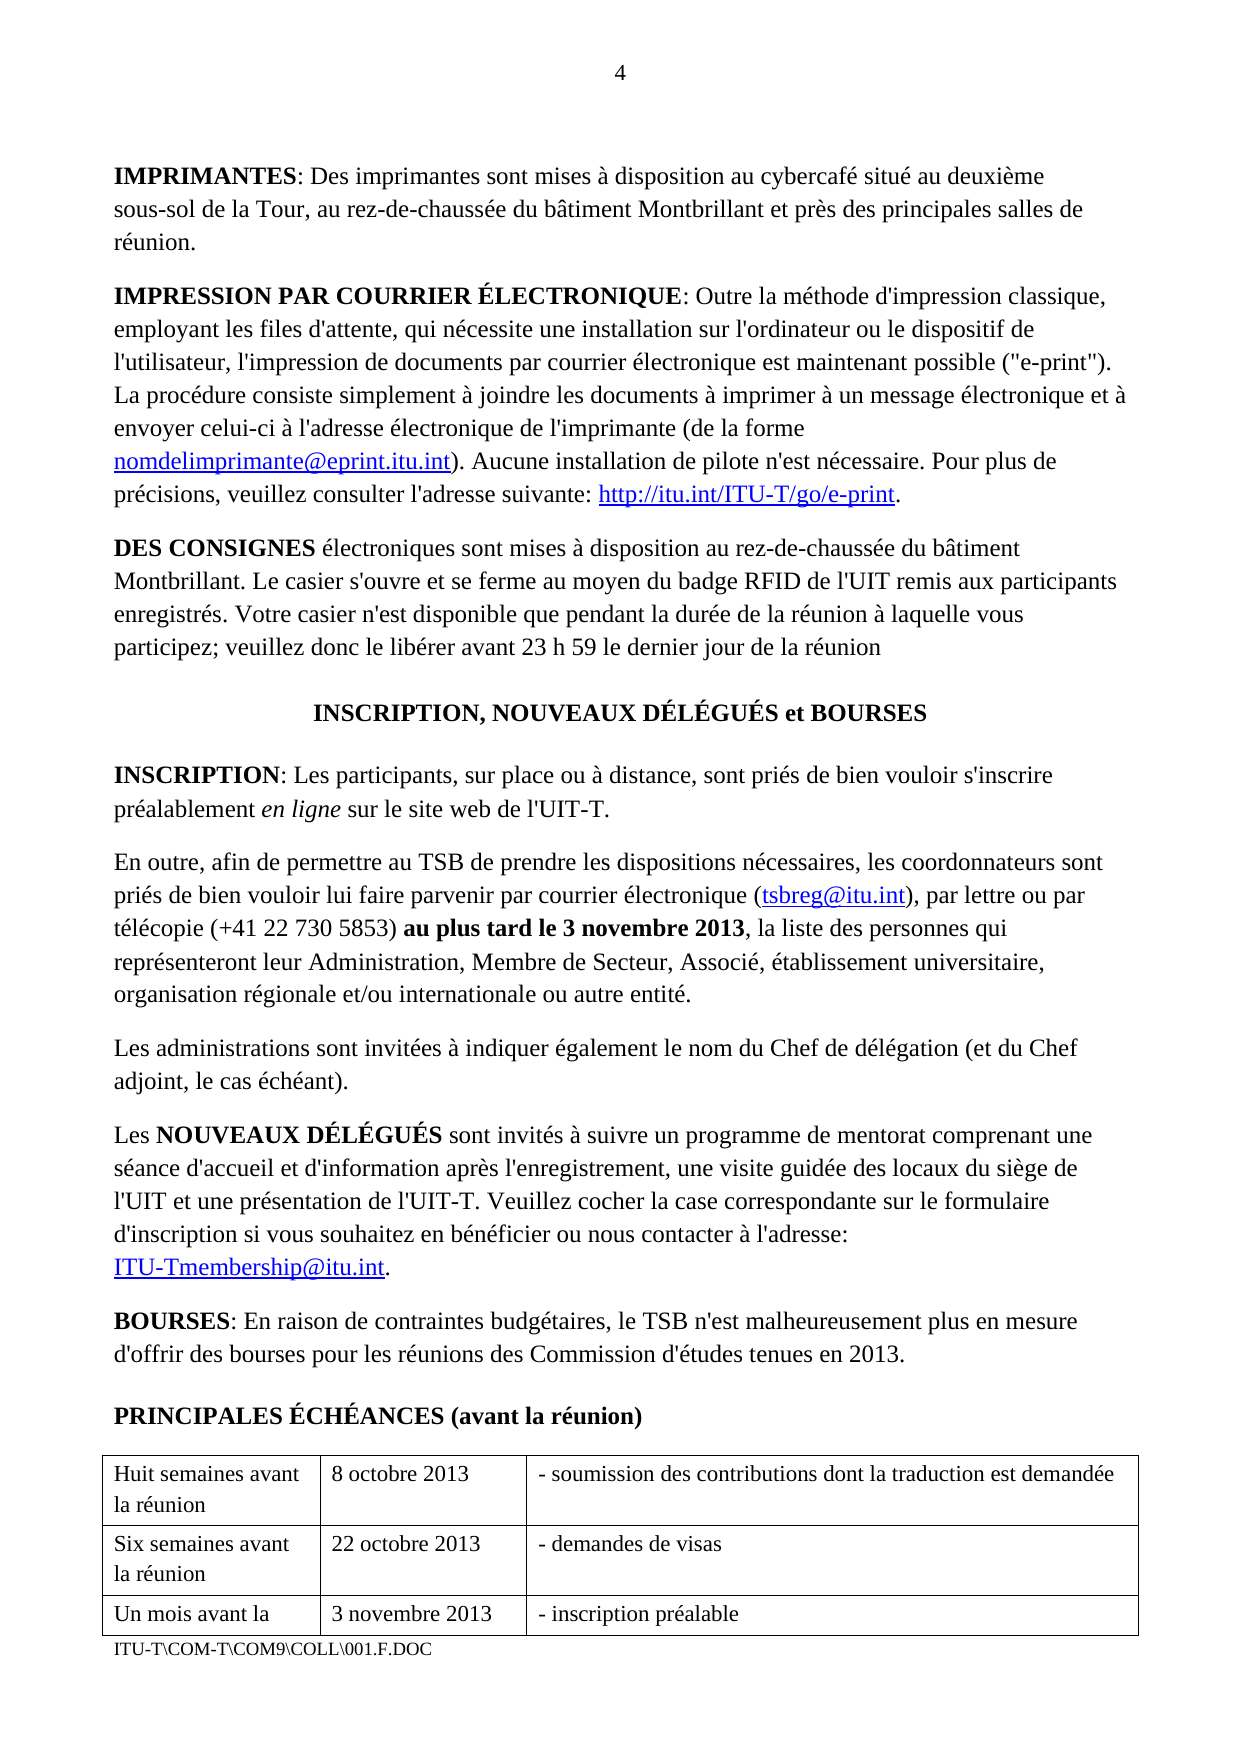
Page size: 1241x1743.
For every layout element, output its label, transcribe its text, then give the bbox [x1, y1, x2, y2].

text Les administrations sont invitées à indiquer également le nom du Chef de délégation (et du Chef adjoint, le cas échéant). [113, 1033, 1127, 1095]
table_header - soumission des contributions dont la traduction est demandée [527, 1456, 1138, 1525]
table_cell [103, 1596, 320, 1634]
table_cell Six semaines avant la réunion [103, 1526, 320, 1595]
title INSCRIPTION, NOUVEAUX DÉLÉGUÉS et BOURSES [113, 698, 1127, 727]
table_cell 3 novembre 2013 [321, 1596, 526, 1634]
text IMPRESSION PAR COURRIER ÉLECTRONIQUE: Outre la méthode d'impression classique, employant les files d'attente, qui nécessite une installation sur l'ordinateur ou le dispositif de l'utilisateur, l'impression de documents par courrier électronique est maintenant possible ("e-print"). La procédure consiste simplement à joindre les documents à imprimer à un message électronique et à envoyer celui-ci à l'adresse électronique de l'imprimante (de la forme nomdelimprimante@eprint.itu.int). Aucune installation de pilote n'est nécessaire. Pour plus de précisions, veuillez consulter l'adresse suivante: http://itu.int/ITU-T/go/e-print. [113, 281, 1127, 508]
table_header 8 octobre 2013 [321, 1456, 526, 1525]
text En outre, afin de permettre au TSB de prendre les dispositions nécessaires, les coordonnateurs sont priés de bien vouloir lui faire parvenir par courrier électronique (tsbreg@itu.int), par lettre ou par télécopie (+41 22 730 5853) au plus tard le 3 novembre 2013, la liste des personnes qui représenteront leur Administration, Membre de Secteur, Associé, établissement universitaire, organisation régionale et/ou internationale ou autre entité. [113, 847, 1127, 1008]
text BOURSES: En raison de contraintes budgétaires, le TSB n'est malheureusement plus en mesure d'offrir des bourses pour les réunions des Commission d'études tenues en 2013. [113, 1306, 1127, 1368]
table_header Huit semaines avant la réunion [103, 1456, 320, 1525]
table_cell 22 octobre 2013 [321, 1526, 526, 1595]
text IMPRIMANTES: Des imprimantes sont mises à disposition au cybercafé situé au deuxième sous-sol de la Tour, au rez-de-chaussée du bâtiment Montbrillant et près des principales salles de réunion. [113, 161, 1127, 256]
text Les NOUVEAUX DÉLÉGUÉS sont invités à suivre un programme de mentorat comprenant une séance d'accueil et d'information après l'enregistrement, une visite guidée des locaux du siège de l'UIT et une présentation de l'UIT-T. Veuillez cocher la case correspondante sur le formulaire d'inscription si vous souhaitez en bénéficier ou nous contacter à l'adresse: ITU-Tmembership@itu.int. [113, 1120, 1127, 1281]
table_cell - demandes de visas [527, 1526, 1138, 1595]
text INSCRIPTION: Les participants, sur place ou à distance, sont priés de bien vouloir s'inscrire préalablement en ligne sur le site web de l'UIT-T. [113, 761, 1127, 822]
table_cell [527, 1596, 1138, 1634]
text DES CONSIGNES électroniques sont mises à disposition au rez-de-chaussée du bâtiment Montbrillant. Le casier s'ouvre et se ferme au moyen du badge RFID de l'UIT remis aux participants enregistrés. Votre casier n'est disponible que pendant la durée de la réunion à laquelle vous participez; veuillez donc le libérer avant 23 h 59 le dernier jour de la réunion [113, 533, 1127, 661]
text PRINCIPALES ÉCHÉANCES (avant la réunion) [113, 1401, 1127, 1430]
